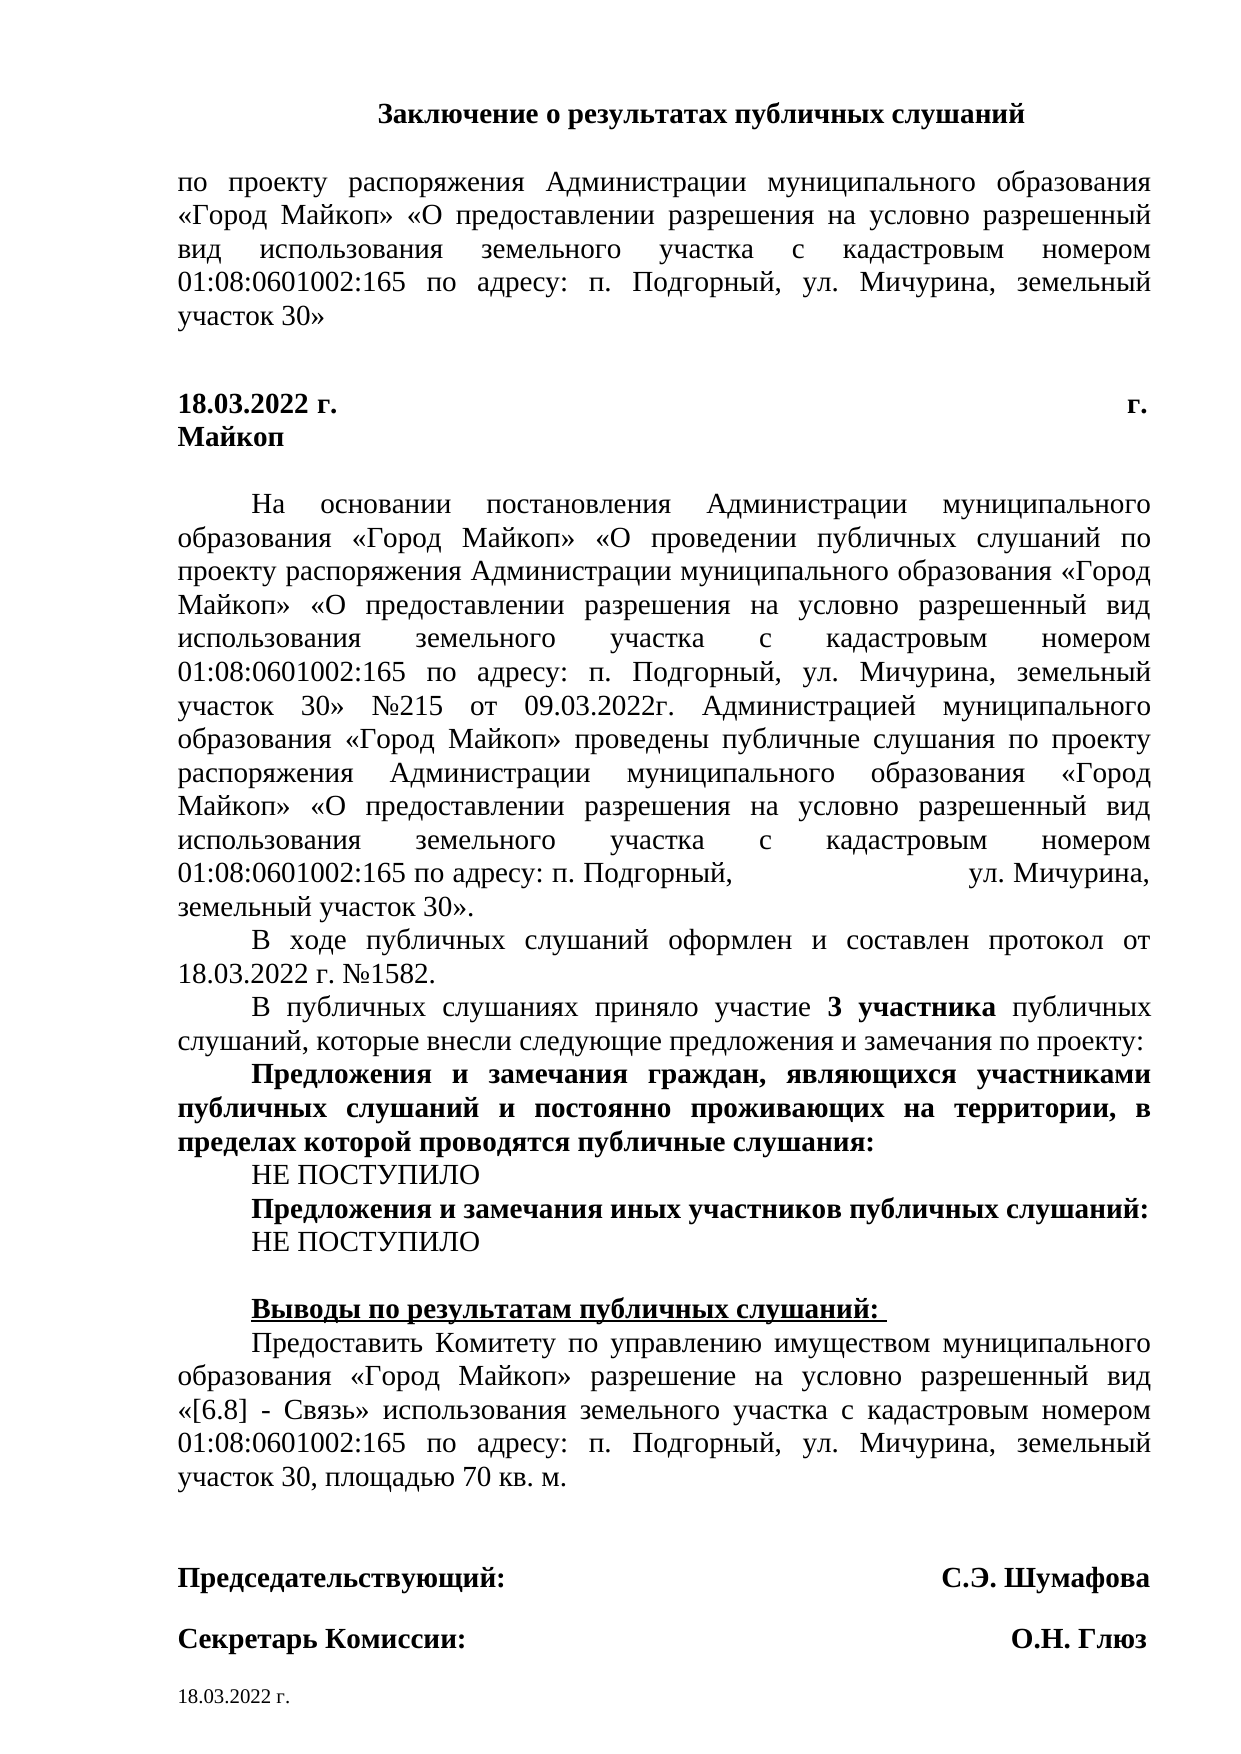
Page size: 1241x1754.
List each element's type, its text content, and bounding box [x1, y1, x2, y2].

text В ходе публичных слушаний оформлен и составлен протокол от 18.03.2022 г. №1582. [177, 922, 1152, 989]
text Предложения и замечания граждан, являющихся участниками публичных слушаний и постоянно проживающих на территории, в пределах которой проводятся публичные слушания: [177, 1057, 1152, 1157]
text Председательствующий: С.Э. Шумафова [177, 1560, 1152, 1593]
text Предложения и замечания иных участников публичных слушаний: [177, 1191, 1152, 1224]
text Секретарь Комиссии: О.Н. Глюз [177, 1621, 1152, 1655]
text В публичных слушаниях приняло участие 3 участника публичных слушаний, которые внесли следующие предложения и замечания по проекту: [177, 989, 1152, 1057]
text Заключение о результатах публичных слушаний [177, 97, 1152, 130]
text НЕ ПОСТУПИЛО [177, 1224, 1152, 1258]
text На основании постановления Администрации муниципального образования «Город Майкоп» «О проведении публичных слушаний по проекту распоряжения Администрации муниципального образования «Город Майкоп» «О предоставлении разрешения на условно разрешенный вид использования земельного участка с кадастровым номером 01:08:0601002:165 по адресу: п. Подгорный, ул. Мичурина, земельный участок 30» №215 от 09.03.2022г. Администрацией муниципального образования «Город Майкоп» проведены публичные слушания по проекту распоряжения Администрации муниципального образования «Город Майкоп» «О предоставлении разрешения на условно разрешенный вид использования земельного участка с кадастровым номером 01:08:0601002:165 по адресу: п. Подгорный, ул. Мичурина, земельный участок 30». [177, 486, 1152, 922]
text по проекту распоряжения Администрации муниципального образования «Город Майкоп» «О предоставлении разрешения на условно разрешенный вид использования земельного участка с кадастровым номером 01:08:0601002:165 по адресу: п. Подгорный, ул. Мичурина, земельный участок 30» [177, 164, 1152, 331]
text НЕ ПОСТУПИЛО [177, 1157, 1152, 1191]
text Предоставить Комитету по управлению имуществом муниципального образования «Город Майкоп» разрешение на условно разрешенный вид «[6.8] - Связь» использования земельного участка с кадастровым номером 01:08:0601002:165 по адресу: п. Подгорный, ул. Мичурина, земельный участок 30, площадью 70 кв. м. [177, 1325, 1152, 1493]
text 18.03.2022 г. г. Майкоп [177, 386, 1152, 453]
text Выводы по результатам публичных слушаний: [177, 1291, 1152, 1325]
text 18.03.2022 г. [177, 1684, 1152, 1708]
